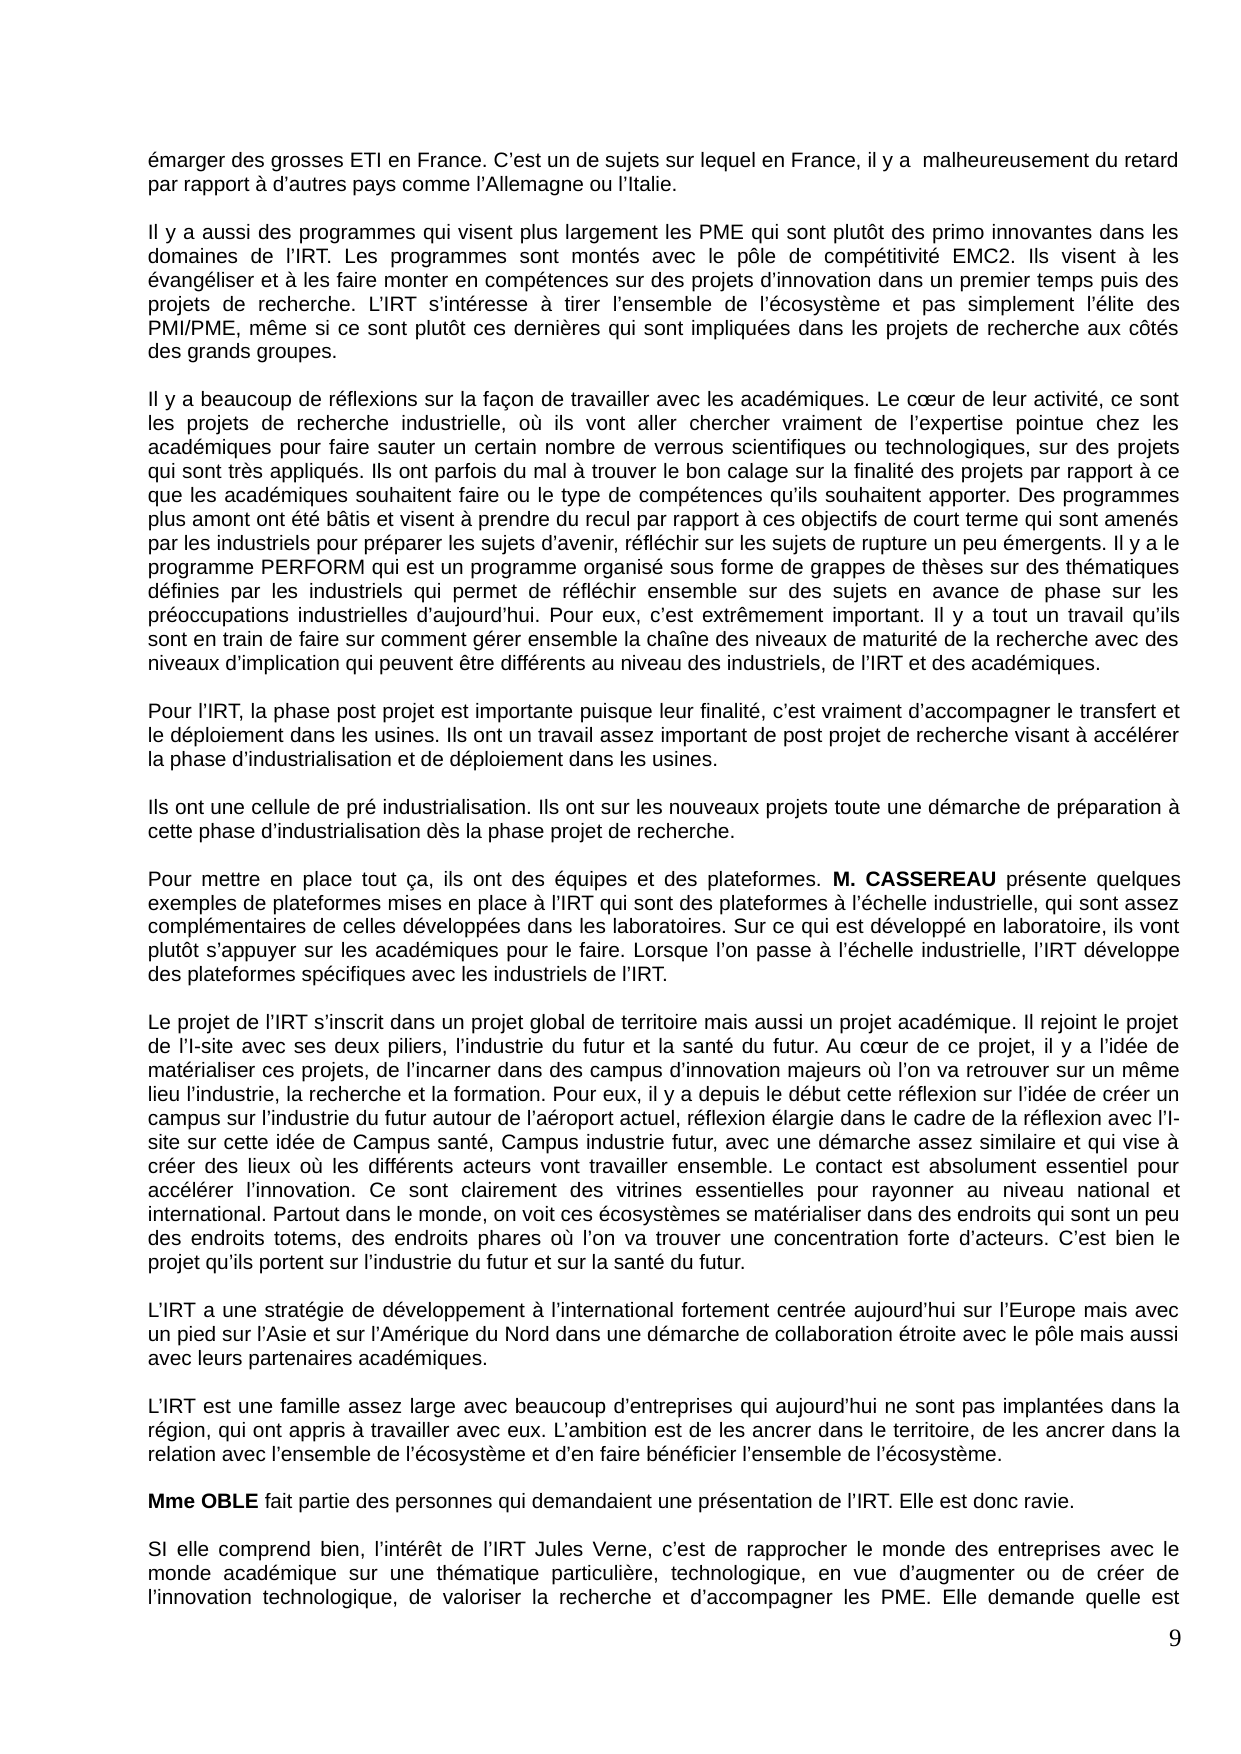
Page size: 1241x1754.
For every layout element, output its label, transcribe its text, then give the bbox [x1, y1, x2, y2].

text Ils ont une cellule de pré industrialisation. Ils ont sur les nouveaux projets toute une démarche de préparation à cette phase d’industrialisation dès la phase projet de recherche. [148, 794, 1181, 842]
text Il y a aussi des programmes qui visent plus largement les PME qui sont plutôt des primo innovantes dans les domaines de l’IRT. Les programmes sont montés avec le pôle de compétitivité EMC2. Ils visent à les évangéliser et à les faire monter en compétences sur des projets d’innovation dans un premier temps puis des projets de recherche. L’IRT s’intéresse à tirer l’ensemble de l’écosystème et pas simplement l’élite des PMI/PME, même si ce sont plutôt ces dernières qui sont impliquées dans les projets de recherche aux côtés des grands groupes. [148, 219, 1181, 363]
text L’IRT est une famille assez large avec beaucoup d’entreprises qui aujourd’hui ne sont pas implantées dans la région, qui ont appris à travailler avec eux. L’ambition est de les ancrer dans le territoire, de les ancrer dans la relation avec l’ensemble de l’écosystème et d’en faire bénéficier l’ensemble de l’écosystème. [148, 1393, 1181, 1465]
text Mme OBLE fait partie des personnes qui demandaient une présentation de l’IRT. Elle est donc ravie. [148, 1489, 1181, 1513]
text Pour l’IRT, la phase post projet est importante puisque leur finalité, c’est vraiment d’accompagner le transfert et le déploiement dans les usines. Ils ont un travail assez important de post projet de recherche visant à accélérer la phase d’industrialisation et de déploiement dans les usines. [148, 699, 1181, 771]
text Pour mettre en place tout ça, ils ont des équipes et des plateformes. M. CASSEREAU présente quelques exemples de plateformes mises en place à l’IRT qui sont des plateformes à l’échelle industrielle, qui sont assez complémentaires de celles développées dans les laboratoires. Sur ce qui est développé en laboratoire, ils vont plutôt s’appuyer sur les académiques pour le faire. Lorsque l’on passe à l’échelle industrielle, l’IRT développe des plateformes spécifiques avec les industriels de l’IRT. [148, 866, 1181, 986]
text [148, 1537, 1181, 1609]
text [148, 148, 1181, 196]
text Le projet de l’IRT s’inscrit dans un projet global de territoire mais aussi un projet académique. Il rejoint le projet de l’I-site avec ses deux piliers, l’industrie du futur et la santé du futur. Au cœur de ce projet, il y a l’idée de matérialiser ces projets, de l’incarner dans des campus d’innovation majeurs où l’on va retrouver sur un même lieu l’industrie, la recherche et la formation. Pour eux, il y a depuis le début cette réflexion sur l’idée de créer un campus sur l’industrie du futur autour de l’aéroport actuel, réflexion élargie dans le cadre de la réflexion avec l’I-site sur cette idée de Campus santé, Campus industrie futur, avec une démarche assez similaire et qui vise à créer des lieux où les différents acteurs vont travailler ensemble. Le contact est absolument essentiel pour accélérer l’innovation. Ce sont clairement des vitrines essentielles pour rayonner au niveau national et international. Partout dans le monde, on voit ces écosystèmes se matérialiser dans des endroits qui sont un peu des endroits totems, des endroits phares où l’on va trouver une concentration forte d’acteurs. C’est bien le projet qu’ils portent sur l’industrie du futur et sur la santé du futur. [148, 1010, 1181, 1274]
text Il y a beaucoup de réflexions sur la façon de travailler avec les académiques. Le cœur de leur activité, ce sont les projets de recherche industrielle, où ils vont aller chercher vraiment de l’expertise pointue chez les académiques pour faire sauter un certain nombre de verrous scientifiques ou technologiques, sur des projets qui sont très appliqués. Ils ont parfois du mal à trouver le bon calage sur la finalité des projets par rapport à ce que les académiques souhaitent faire ou le type de compétences qu’ils souhaitent apporter. Des programmes plus amont ont été bâtis et visent à prendre du recul par rapport à ces objectifs de court terme qui sont amenés par les industriels pour préparer les sujets d’avenir, réfléchir sur les sujets de rupture un peu émergents. Il y a le programme PERFORM qui est un programme organisé sous forme de grappes de thèses sur des thématiques définies par les industriels qui permet de réfléchir ensemble sur des sujets en avance de phase sur les préoccupations industrielles d’aujourd’hui. Pour eux, c’est extrêmement important. Il y a tout un travail qu’ils sont en train de faire sur comment gérer ensemble la chaîne des niveaux de maturité de la recherche avec des niveaux d’implication qui peuvent être différents au niveau des industriels, de l’IRT et des académiques. [148, 387, 1181, 675]
text L’IRT a une stratégie de développement à l’international fortement centrée aujourd’hui sur l’Europe mais avec un pied sur l’Asie et sur l’Amérique du Nord dans une démarche de collaboration étroite avec le pôle mais aussi avec leurs partenaires académiques. [148, 1298, 1181, 1369]
